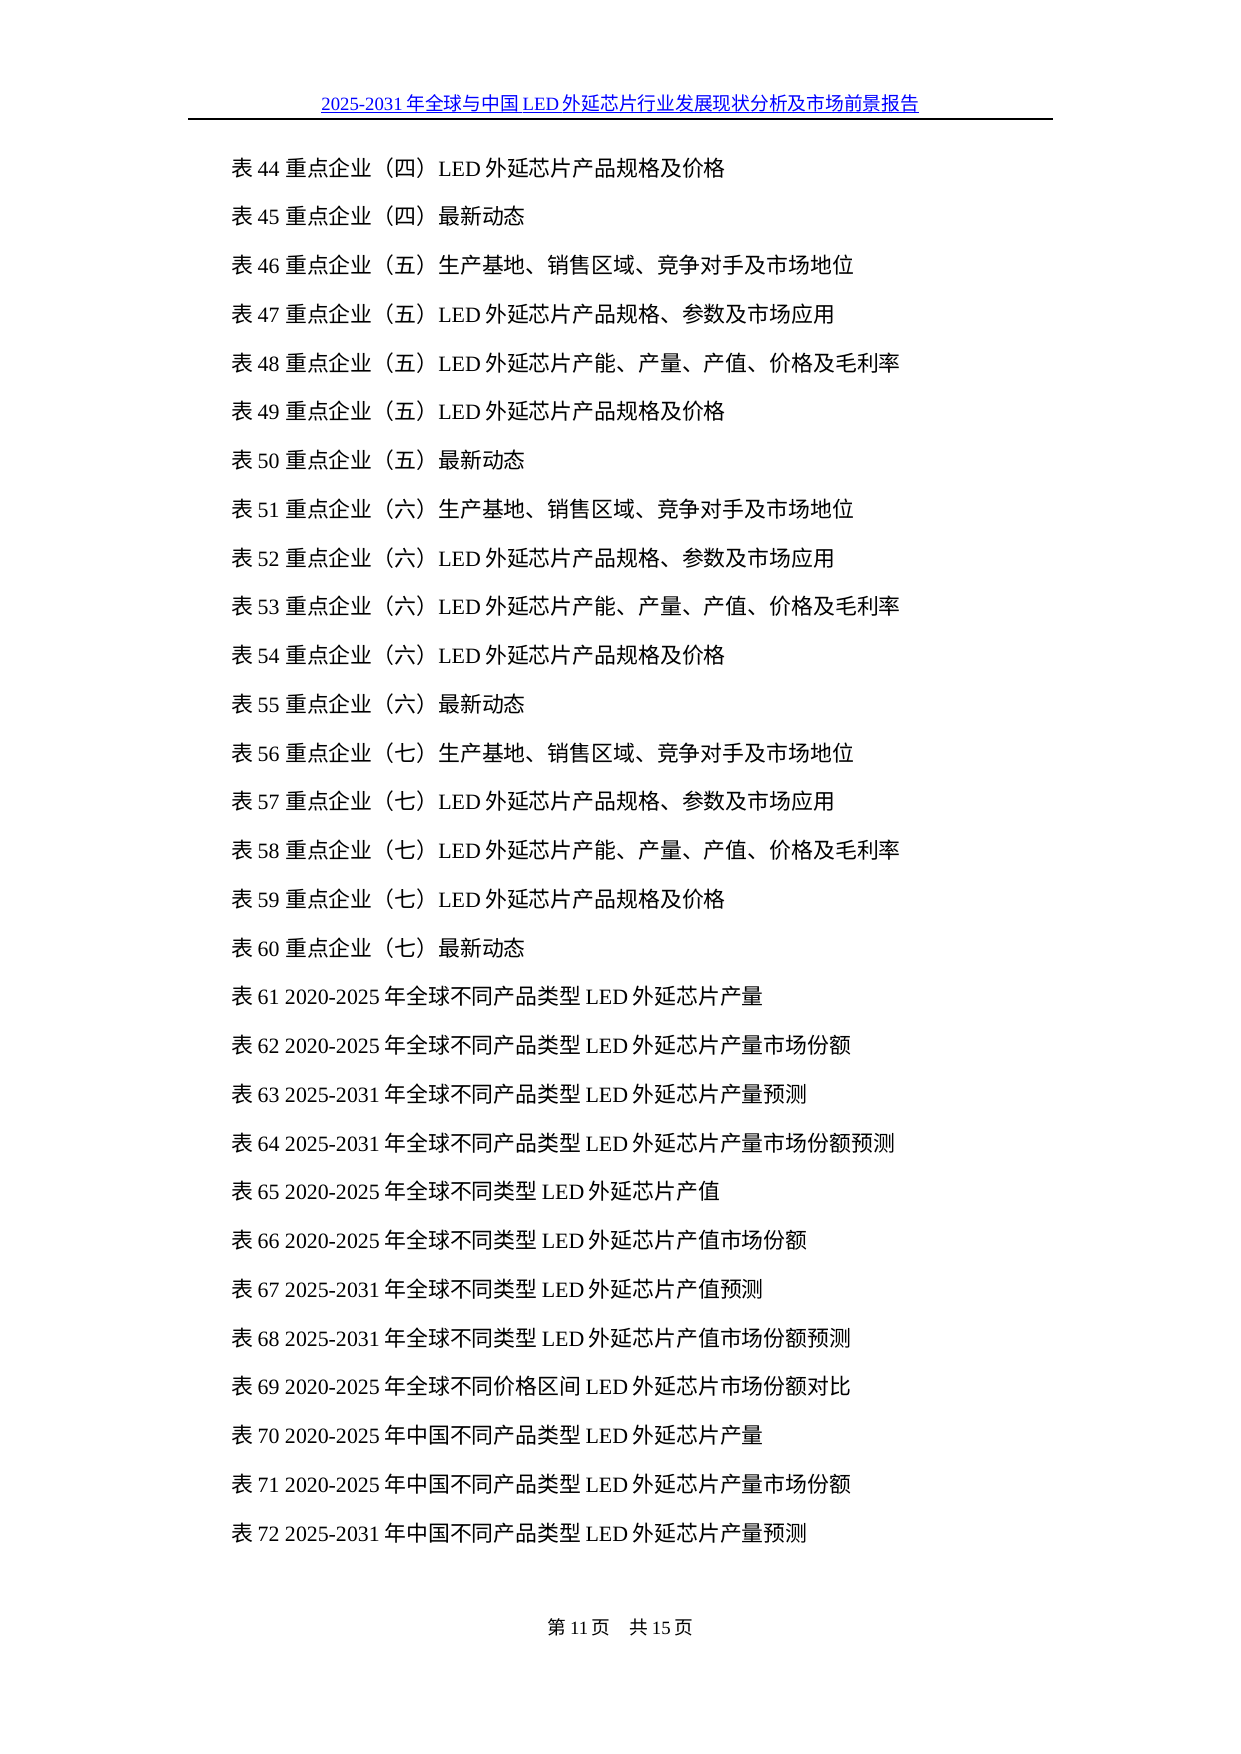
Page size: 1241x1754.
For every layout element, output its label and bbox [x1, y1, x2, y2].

text [187, 150, 1053, 1548]
